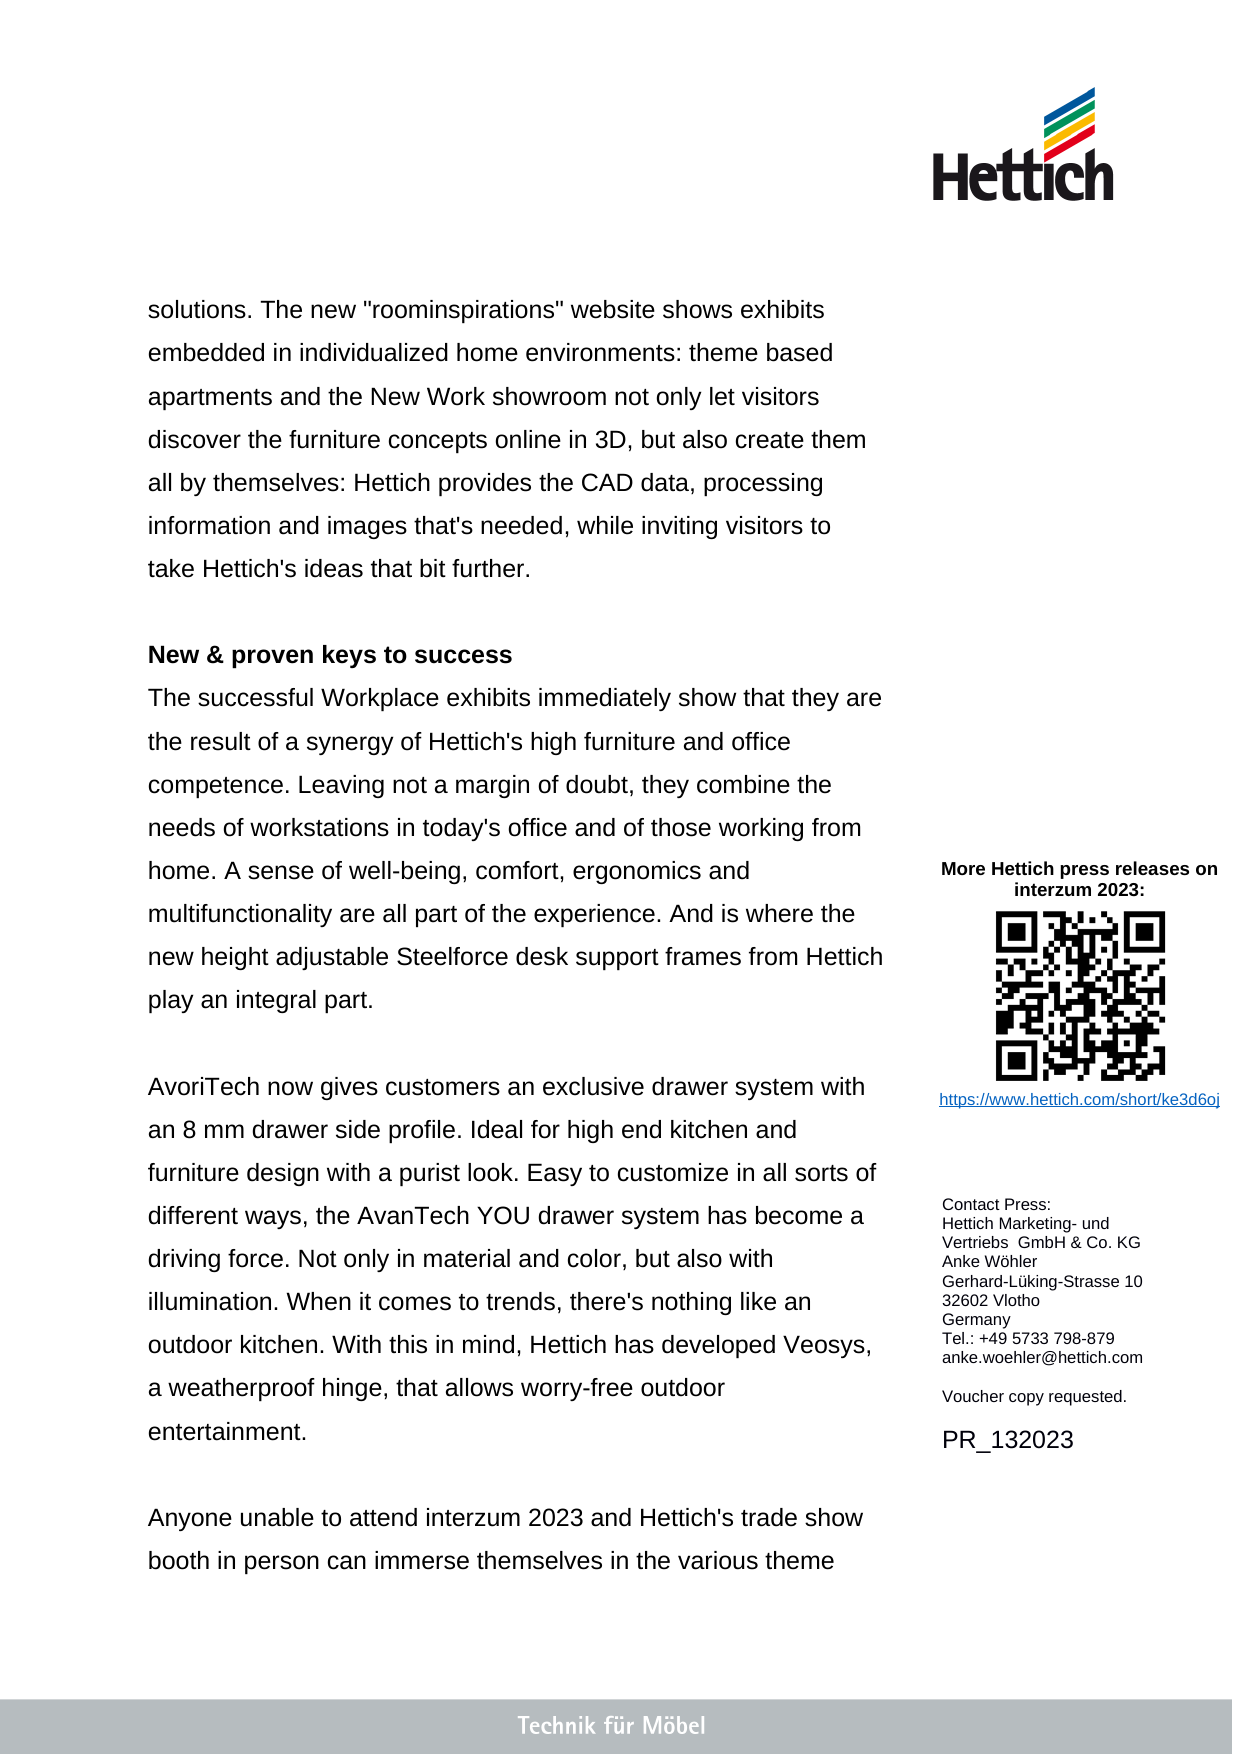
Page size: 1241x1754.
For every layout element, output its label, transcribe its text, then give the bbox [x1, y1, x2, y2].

picture [0, 1636, 1232, 1754]
text AvoriTech now gives customers an exclusive drawer system with an 8 mm drawer side profile. Ideal for high end kitchen and furniture design with a purist look. Easy to customize in all sorts of different ways, the AvanTech YOU drawer system has become a driving force. Not only in material and color, but also with illumination. When it comes to trends, there's nothing like an outdoor kitchen. With this in mind, Hettich has developed Veosys, a weatherproof hinge, that allows worry-free outdoor entertainment. [148, 1072, 886, 1445]
picture [0, 6, 1237, 263]
text The successful Workplace exhibits immediately show that they are the result of a synergy of Hettich's high furniture and office competence. Leaving not a margin of doubt, they combine the needs of workstations in today's office and of those working from home. A sense of well-being, comfort, ergonomics and multifunctionality are all part of the experience. And is where the new height adjustable Steelforce desk support frames from Hettich play an integral part. [148, 683, 886, 1057]
text New & proven keys to success [148, 640, 886, 669]
